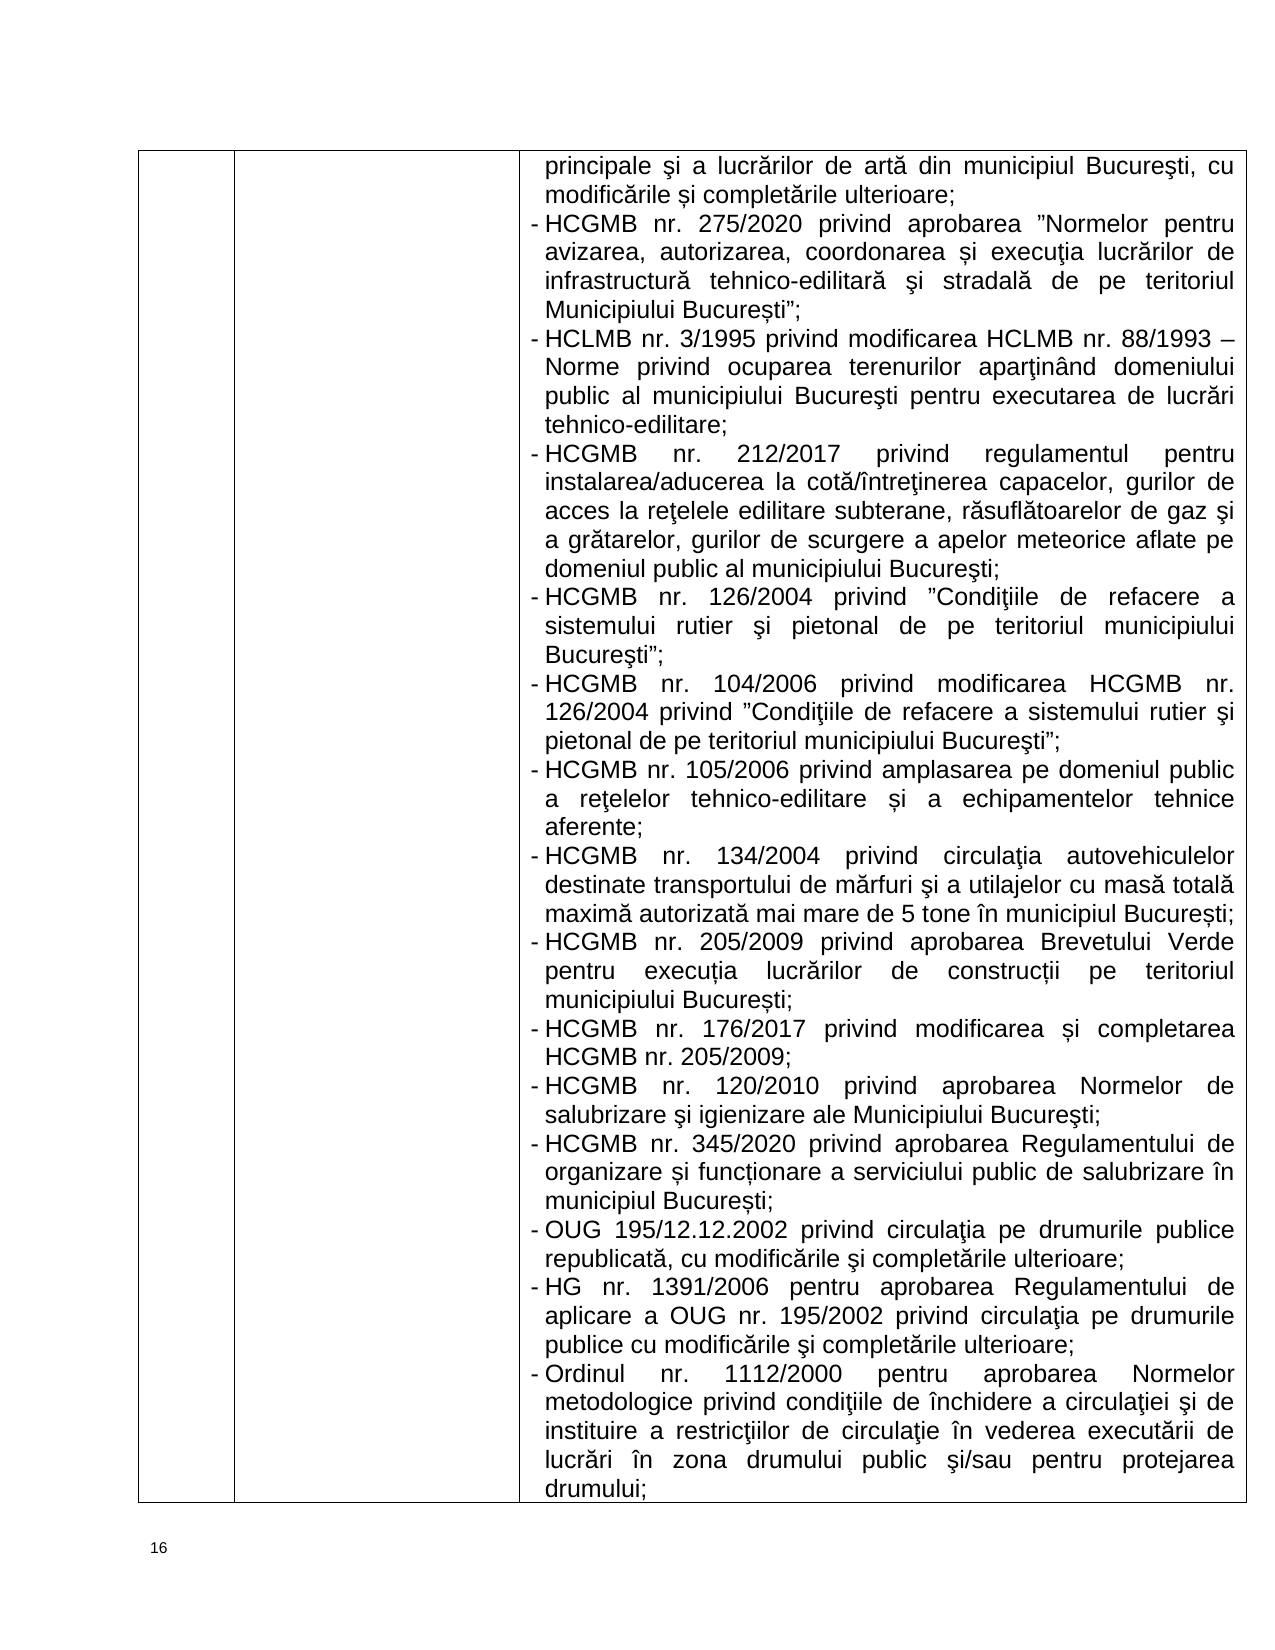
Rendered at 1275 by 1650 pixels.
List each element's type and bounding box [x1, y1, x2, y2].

table_cell [235, 151, 519, 1502]
table_cell [520, 151, 1246, 1502]
table_cell [139, 151, 234, 1502]
